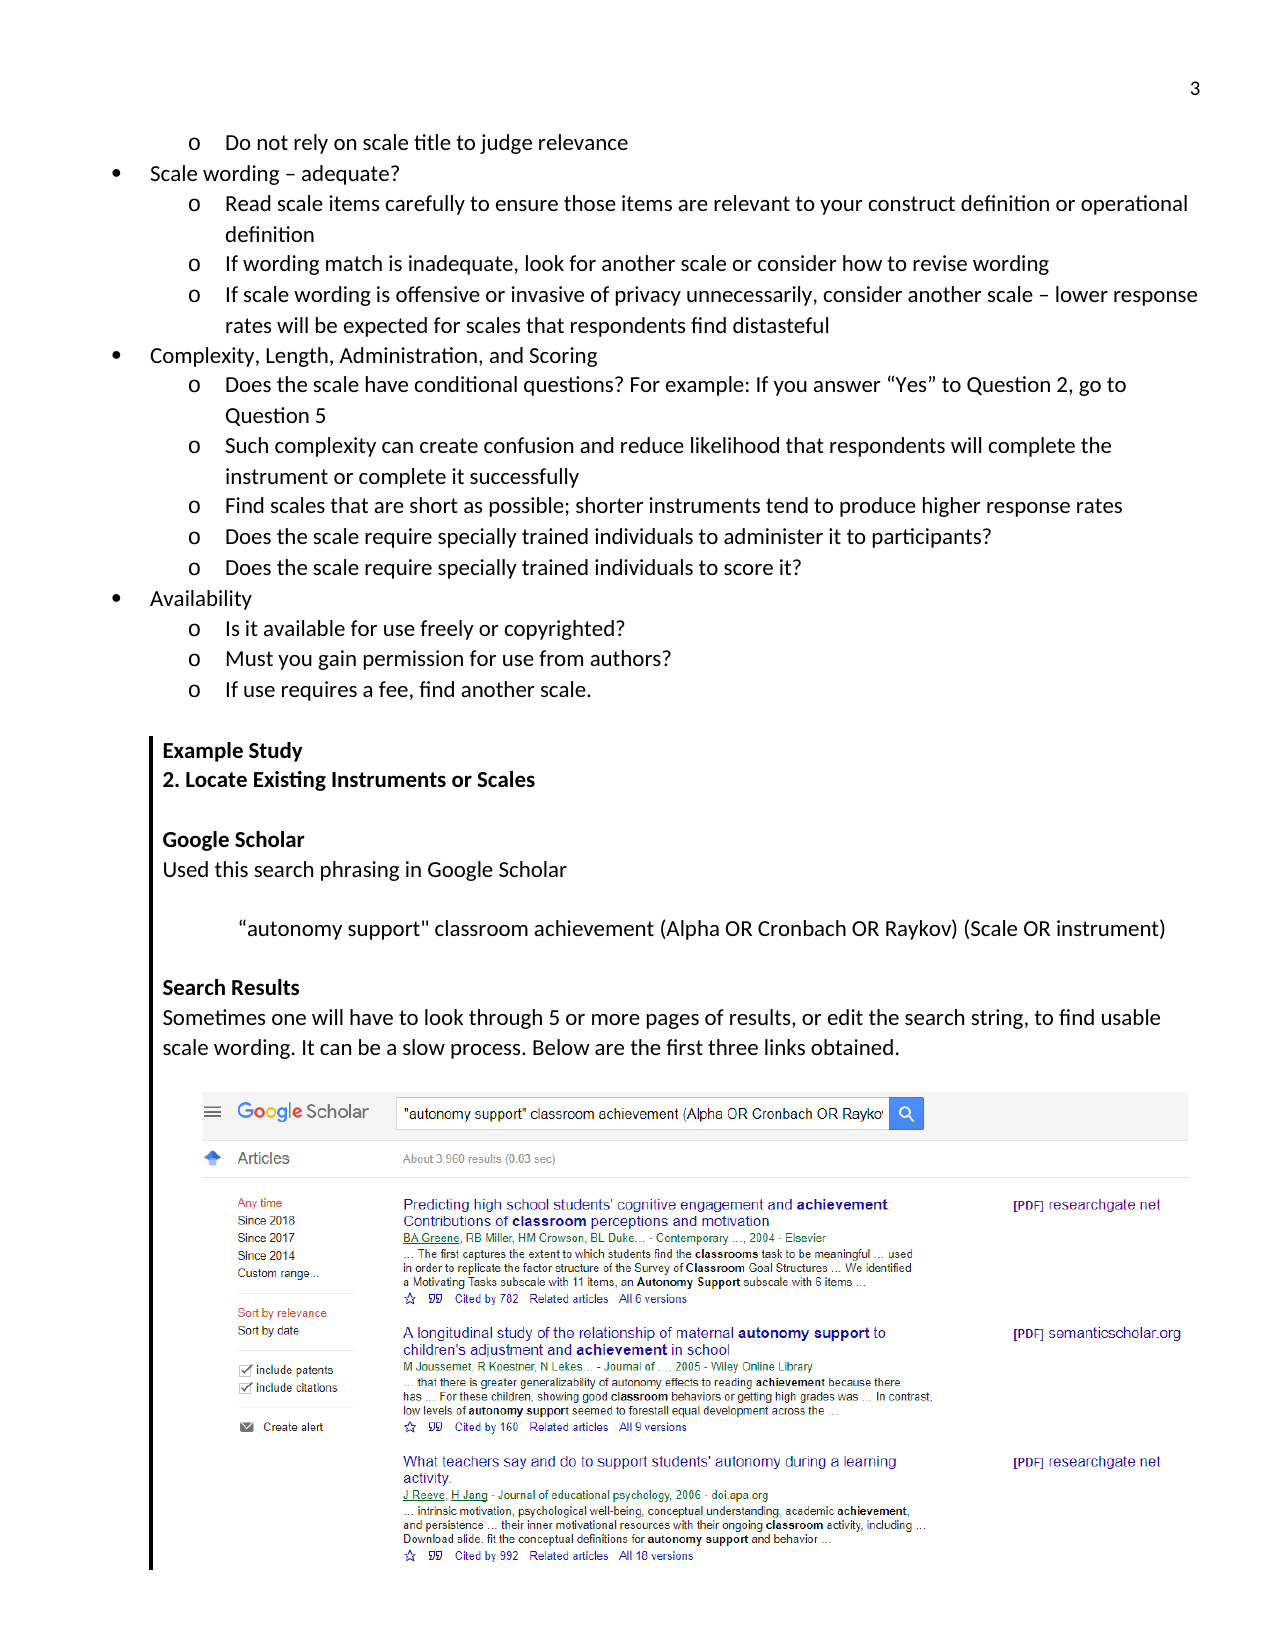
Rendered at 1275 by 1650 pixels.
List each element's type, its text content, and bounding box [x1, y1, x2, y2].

list Does the scale have conditional questions? For example: If you answer “Yes” to Question 2, go to Question 5 [187, 371, 1200, 429]
list Availability [112, 584, 1200, 612]
picture [202, 1092, 1189, 1569]
list Do not rely on scale title to judge relevance [187, 128, 1200, 158]
list Must you gain permission for use from authors? [187, 644, 1200, 674]
list Does the scale require specially trained individuals to score it? [187, 553, 1200, 582]
list Such complexity can create confusion and reduce likelihood that respondents will complete the instrument or complete it successfully [187, 431, 1200, 490]
list If scale wording is offensive or invasive of privacy unnecessarily, consider another scale – lower response rates will be expected for scales that respondents find distasteful [187, 280, 1200, 339]
list Find scales that are short as possible; shorter instruments tend to produce higher response rates [187, 492, 1200, 521]
list Does the scale require specially trained individuals to administer it to participants? [187, 522, 1200, 552]
list If use requires a fee, find another scale. [187, 675, 1200, 704]
list Read scale items carefully to ensure those items are relevant to your construct definition or operational definition [187, 189, 1200, 248]
list Complexity, Length, Administration, and Scoring [112, 341, 1200, 369]
list If wording match is inadequate, look for another scale or consider how to revise wording [187, 249, 1200, 279]
list Scale wording – adequate? [112, 159, 1200, 187]
list Is it available for use freely or copyrighted? [187, 614, 1200, 643]
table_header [153, 736, 1200, 1570]
